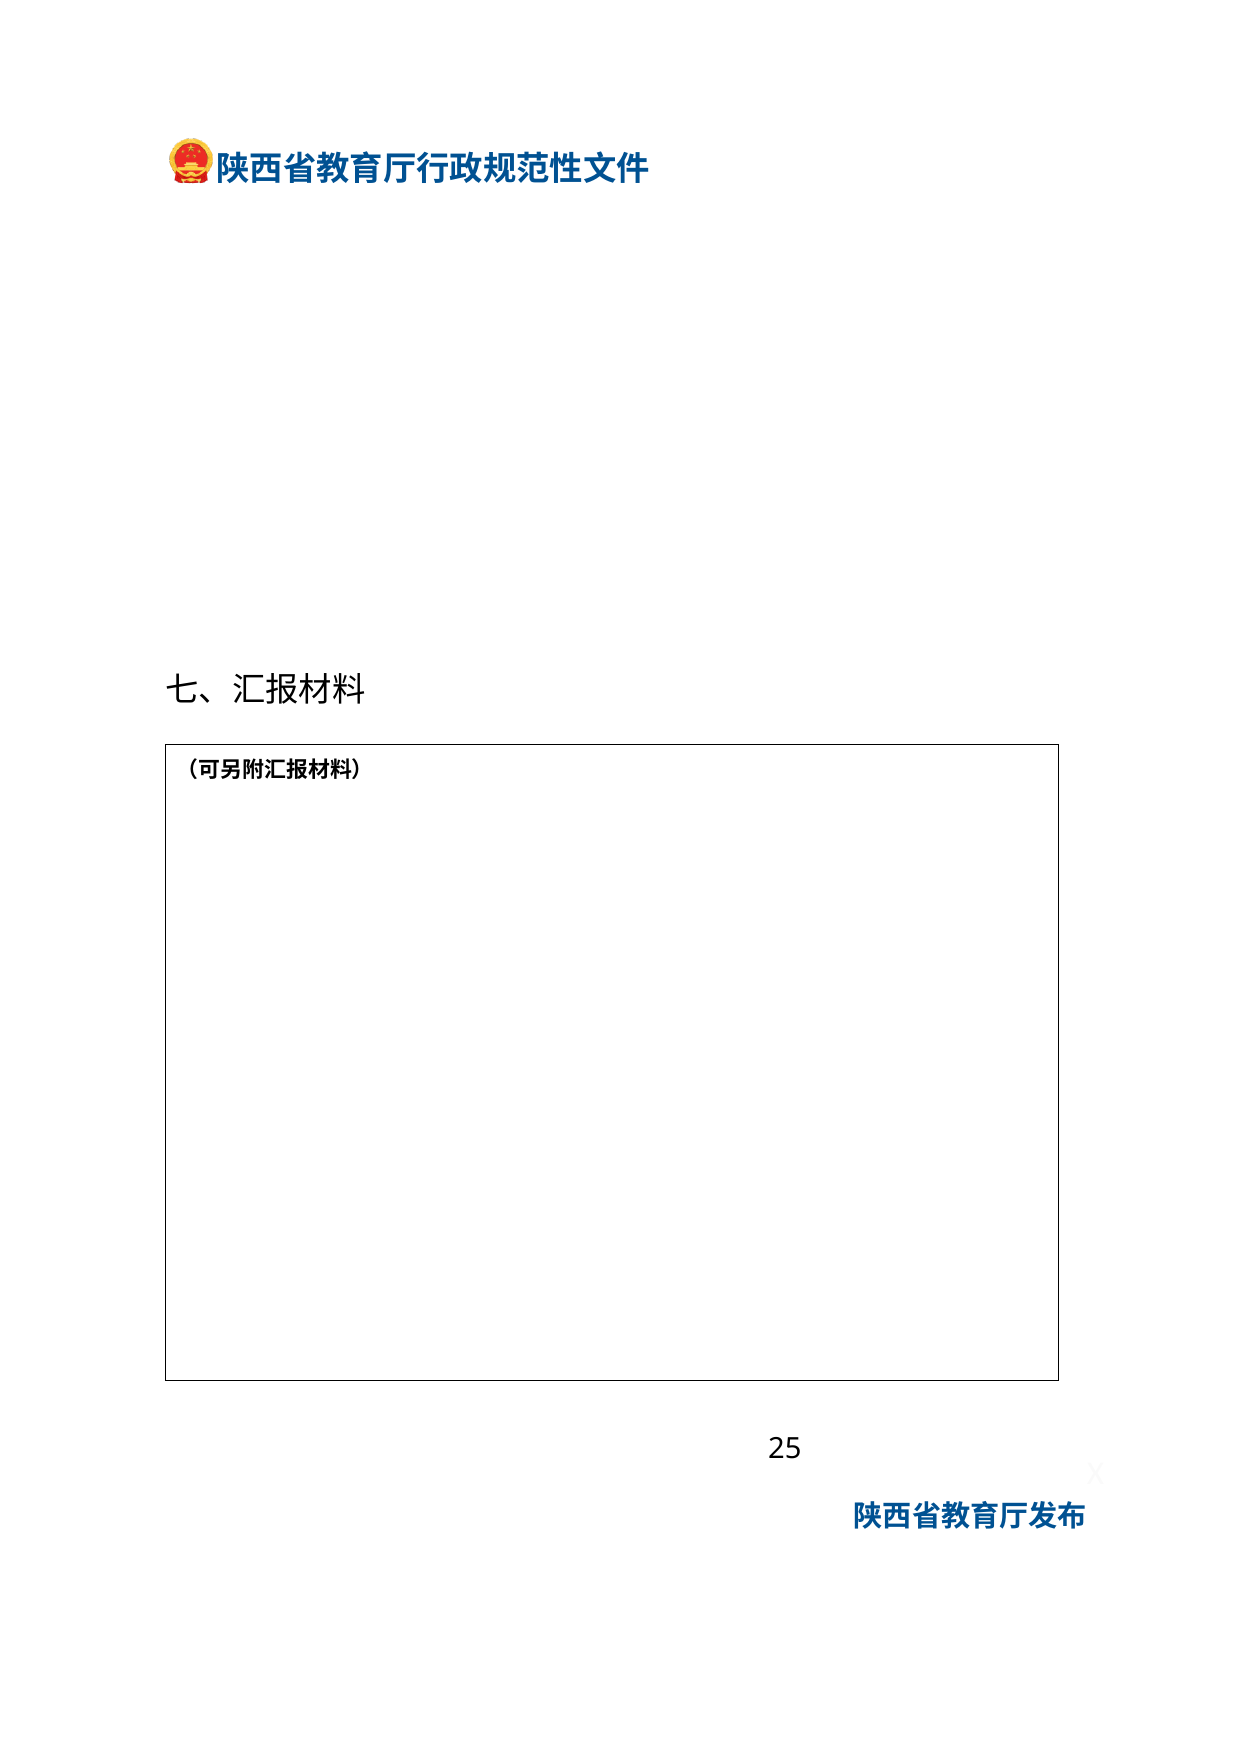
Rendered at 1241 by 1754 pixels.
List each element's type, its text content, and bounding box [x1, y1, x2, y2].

text 七、汇报材料 [165, 642, 1087, 732]
picture [165, 136, 217, 187]
table_header （可另附汇报材料） 幼儿园盖章 年 月 日 [166, 745, 1058, 1379]
